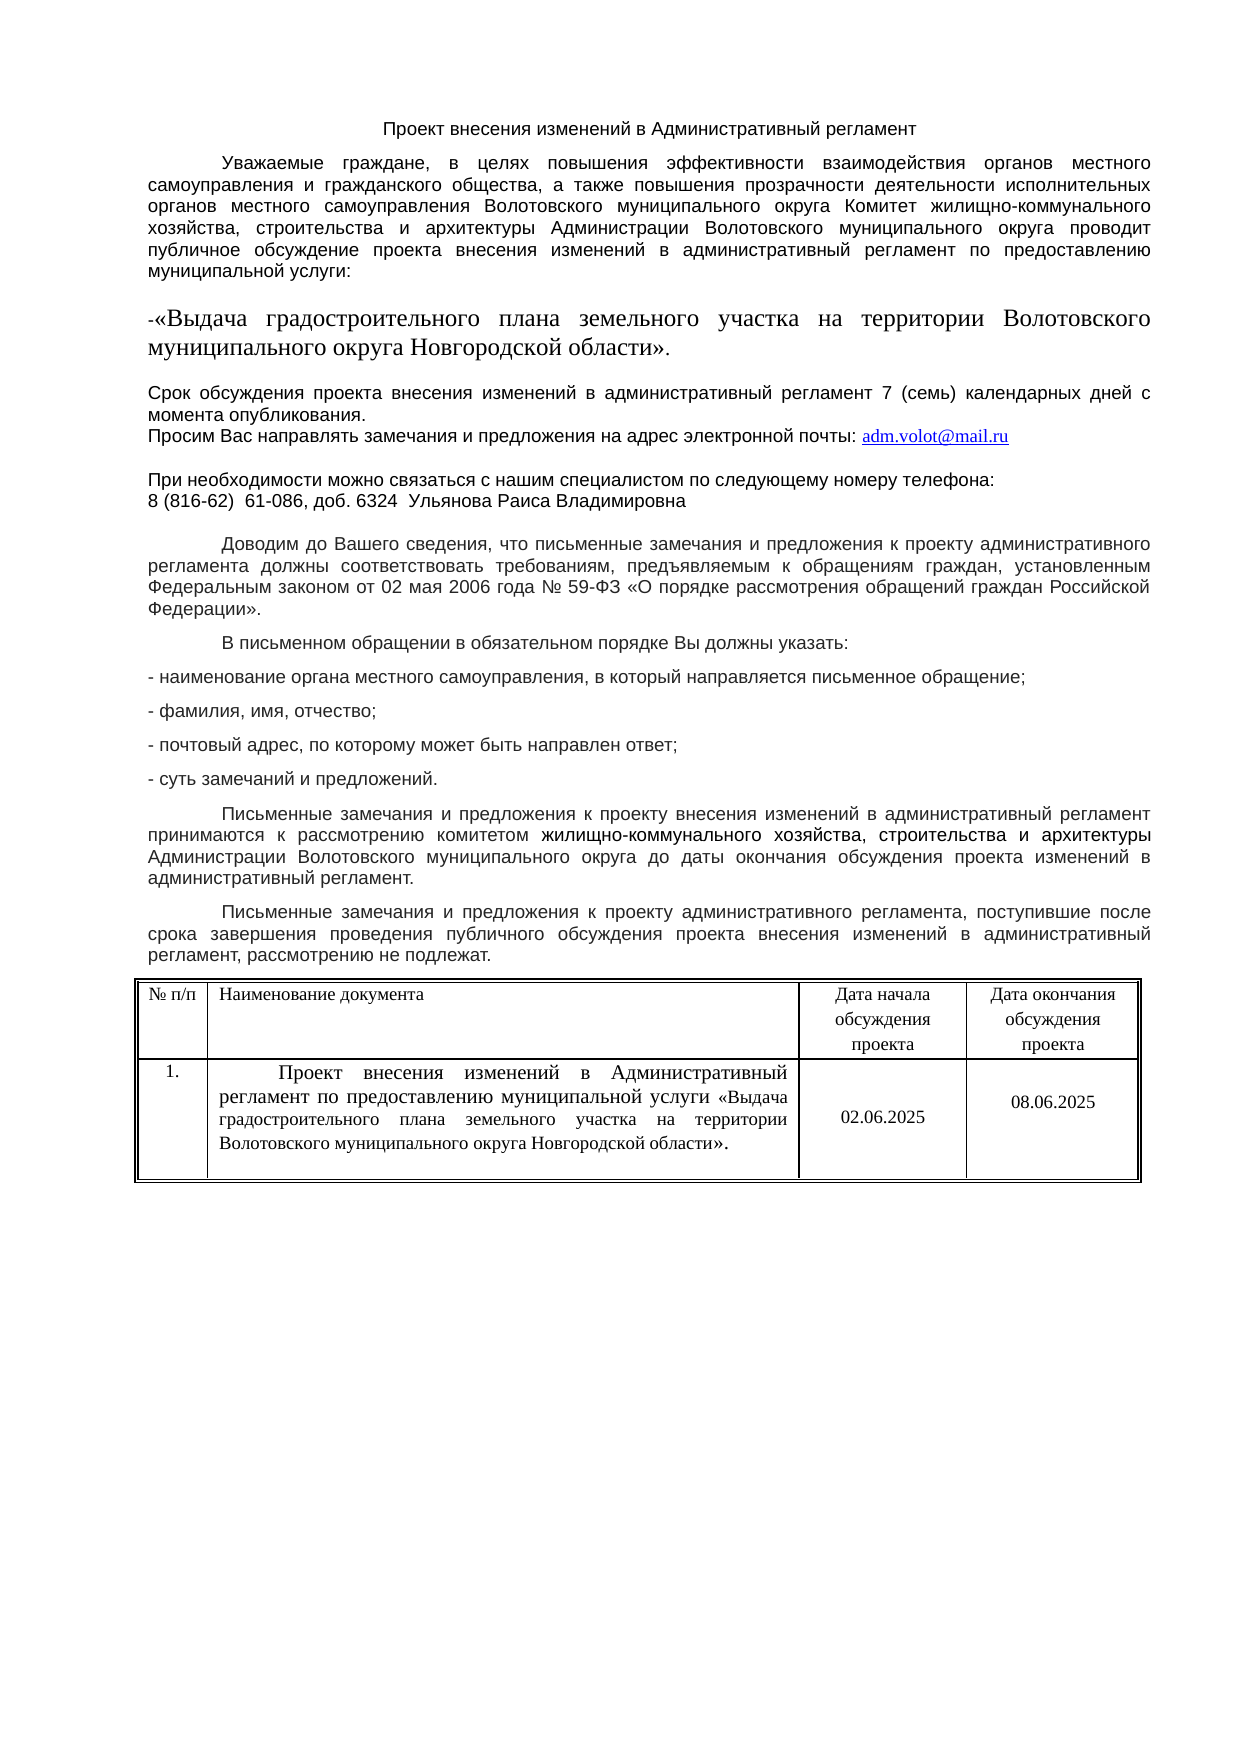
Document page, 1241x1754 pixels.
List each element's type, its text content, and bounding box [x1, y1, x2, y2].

text - фамилия, имя, отчество; [148, 700, 1152, 722]
text Срок обсуждения проекта внесения изменений в административный регламент 7 (семь) календарных дней с момента опубликования. [148, 382, 1152, 425]
text При необходимости можно связаться с нашим специалистом по следующему номеру телефона: [148, 468, 1152, 490]
table_header № п/п [139, 983, 207, 1058]
table_cell 08.06.2025 [967, 1060, 1137, 1178]
table_cell 1. [139, 1060, 207, 1178]
text Просим Вас направлять замечания и предложения на адрес электронной почты: adm.volot@mail.ru [148, 425, 1152, 447]
text - наименование органа местного самоуправления, в который направляется письменное обращение; [148, 666, 1152, 688]
text -«Выдача градостроительного плана земельного участка на территории Волотовского муниципального округа Новгородской области». [148, 303, 1152, 361]
table_cell Проект внесения изменений в Административный регламент по предоставлению муниципальной услуги «Выдача градостроительного плана земельного участка на территории Волотовского муниципального округа Новгородской области». [208, 1060, 798, 1178]
table_header Дата начала обсуждения проекта [800, 983, 966, 1058]
text Уважаемые граждане, в целях повышения эффективности взаимодействия органов местного самоуправления и гражданского общества, а также повышения прозрачности деятельности исполнительных органов местного самоуправления Волотовского муниципального округа Комитет жилищно-коммунального хозяйства, строительства и архитектуры Администрации Волотовского муниципального округа проводит публичное обсуждение проекта внесения изменений в административный регламент по предоставлению муниципальной услуги: [148, 152, 1152, 282]
text - суть замечаний и предложений. [148, 768, 1152, 790]
text Доводим до Вашего сведения, что письменные замечания и предложения к проекту административного регламента должны соответствовать требованиям, предъявляемым к обращениям граждан, установленным Федеральным законом от 02 мая 2006 года № 59-ФЗ «О порядке рассмотрения обращений граждан Российской Федерации». [148, 533, 1152, 619]
text Письменные замечания и предложения к проекту внесения изменений в административный регламент принимаются к рассмотрению комитетом жилищно-коммунального хозяйства, строительства и архитектуры Администрации Волотовского муниципального округа до даты окончания обсуждения проекта изменений в административный регламент. [148, 802, 1152, 888]
table_header Дата окончания обсуждения проекта [967, 983, 1137, 1058]
table_header Наименование документа [208, 983, 798, 1058]
text - почтовый адрес, по которому может быть направлен ответ; [148, 734, 1152, 756]
text В письменном обращении в обязательном порядке Вы должны указать: [148, 632, 1152, 653]
table_cell 02.06.2025 [800, 1060, 966, 1178]
text 8 (816-62) 61-086, доб. 6324 Ульянова Раиса Владимировна [148, 490, 1152, 512]
text Проект внесения изменений в Административный регламент [148, 118, 1152, 140]
text Письменные замечания и предложения к проекту административного регламента, поступившие после срока завершения проведения публичного обсуждения проекта внесения изменений в административный регламент, рассмотрению не подлежат. [148, 901, 1152, 966]
